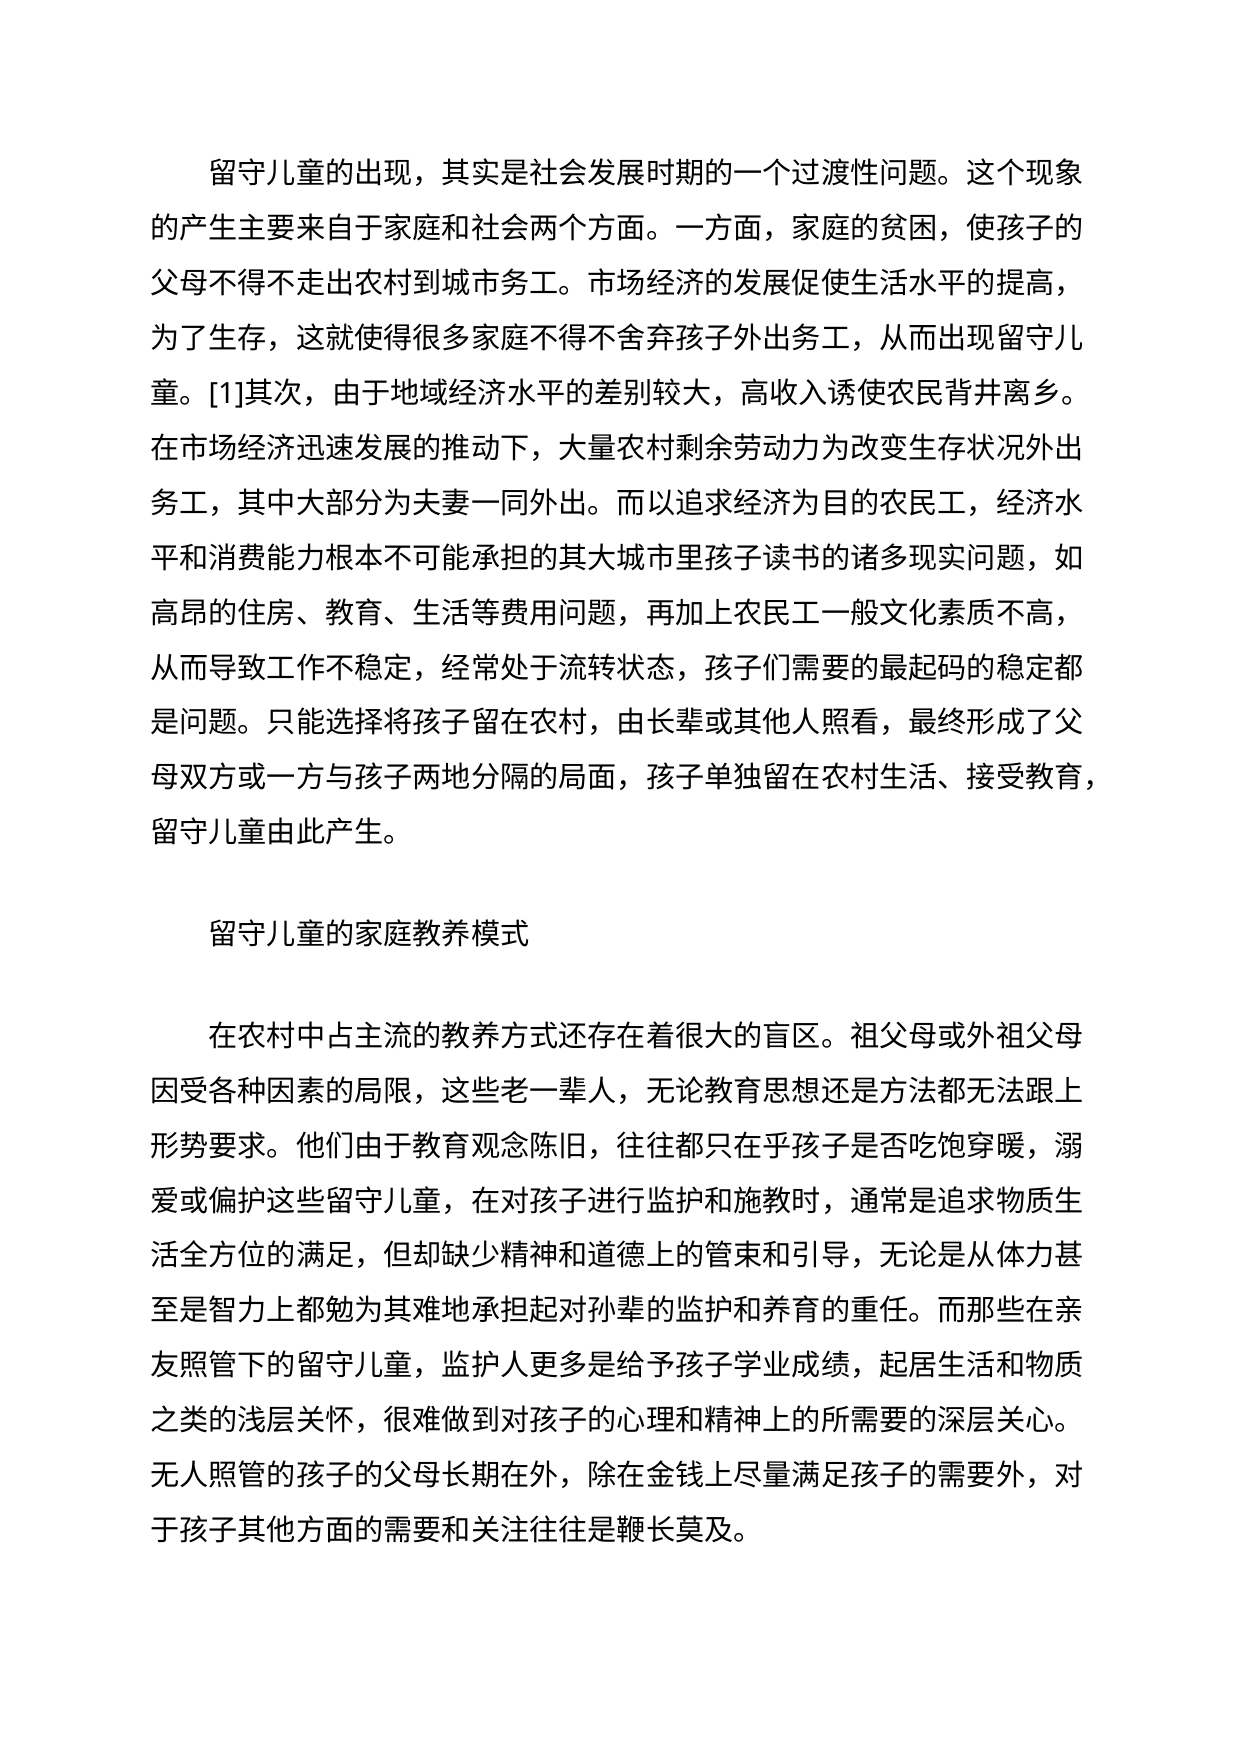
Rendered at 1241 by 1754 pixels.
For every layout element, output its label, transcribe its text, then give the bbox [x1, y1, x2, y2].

text 在农村中占主流的教养方式还存在着很大的盲区。祖父母或外祖父母因受各种因素的局限，这些老一辈人，无论教育思想还是方法都无法跟上形势要求。他们由于教育观念陈旧，往往都只在乎孩子是否吃饱穿暖，溺爱或偏护这些留守儿童，在对孩子进行监护和施教时，通常是追求物质生活全方位的满足，但却缺少精神和道德上的管束和引导，无论是从体力甚至是智力上都勉为其难地承担起对孙辈的监护和养育的重任。而那些在亲友照管下的留守儿童，监护人更多是给予孩子学业成绩，起居生活和物质之类的浅层关怀，很难做到对孩子的心理和精神上的所需要的深层关心。无人照管的孩子的父母长期在外，除在金钱上尽量满足孩子的需要外，对于孩子其他方面的需要和关注往往是鞭长莫及。 [150, 1012, 1090, 1549]
text 留守儿童的家庭教养模式 [150, 911, 1090, 953]
text 留守儿童的出现，其实是社会发展时期的一个过渡性问题。这个现象的产生主要来自于家庭和社会两个方面。一方面，家庭的贫困，使孩子的父母不得不走出农村到城市务工。市场经济的发展促使生活水平的提高，为了生存，这就使得很多家庭不得不舍弃孩子外出务工，从而出现留守儿童。[1]其次，由于地域经济水平的差别较大，高收入诱使农民背井离乡。在市场经济迅速发展的推动下，大量农村剩余劳动力为改变生存状况外出务工，其中大部分为夫妻一同外出。而以追求经济为目的农民工，经济水平和消费能力根本不可能承担的其大城市里孩子读书的诸多现实问题，如高昂的住房、教育、生活等费用问题，再加上农民工一般文化素质不高，从而导致工作不稳定，经常处于流转状态，孩子们需要的最起码的稳定都是问题。只能选择将孩子留在农村，由长辈或其他人照看，最终形成了父母双方或一方与孩子两地分隔的局面，孩子单独留在农村生活、接受教育，留守儿童由此产生。 [150, 150, 1090, 851]
